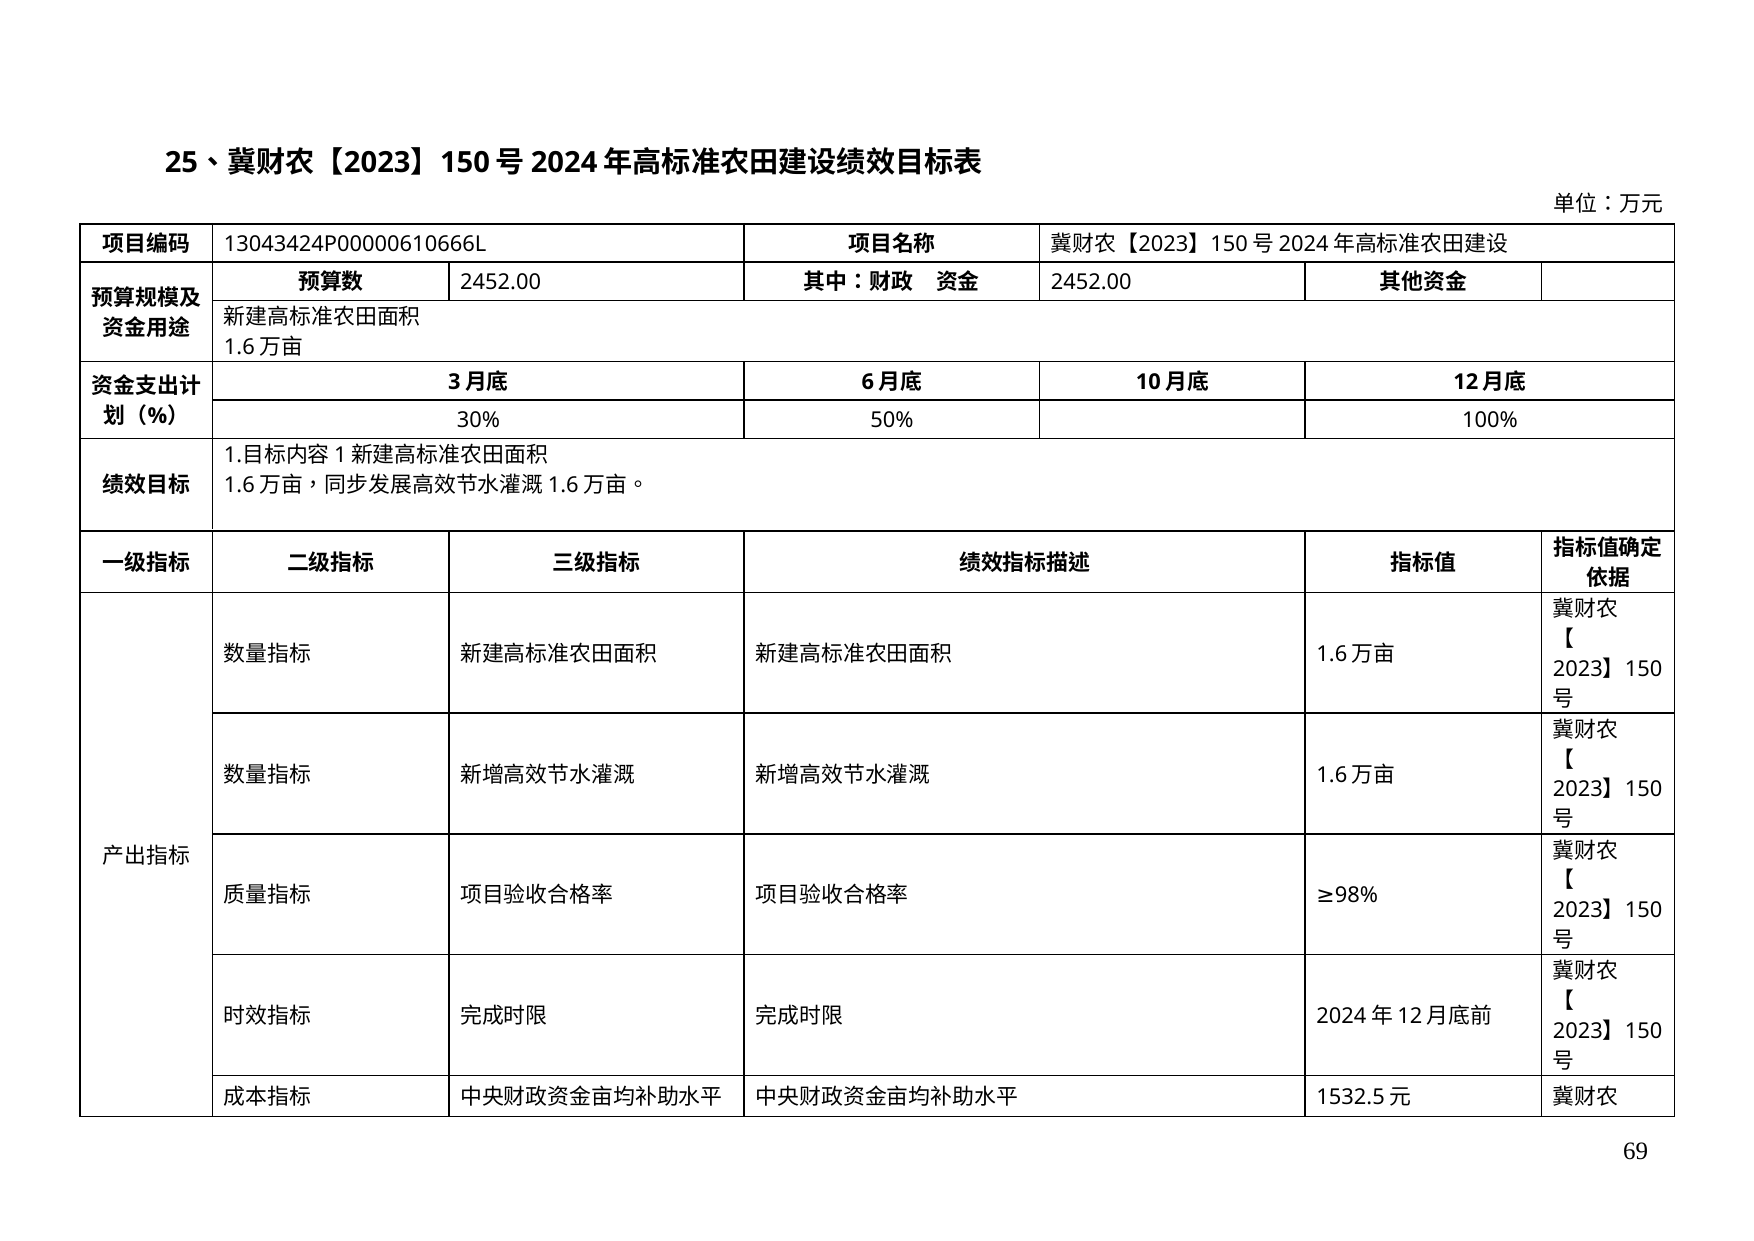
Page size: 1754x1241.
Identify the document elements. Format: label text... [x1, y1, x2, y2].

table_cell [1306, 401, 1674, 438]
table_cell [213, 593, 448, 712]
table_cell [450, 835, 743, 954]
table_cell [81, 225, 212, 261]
text 25、冀财农【2023】150号2024年高标准农田建设绩效目标表 [106, 142, 1648, 181]
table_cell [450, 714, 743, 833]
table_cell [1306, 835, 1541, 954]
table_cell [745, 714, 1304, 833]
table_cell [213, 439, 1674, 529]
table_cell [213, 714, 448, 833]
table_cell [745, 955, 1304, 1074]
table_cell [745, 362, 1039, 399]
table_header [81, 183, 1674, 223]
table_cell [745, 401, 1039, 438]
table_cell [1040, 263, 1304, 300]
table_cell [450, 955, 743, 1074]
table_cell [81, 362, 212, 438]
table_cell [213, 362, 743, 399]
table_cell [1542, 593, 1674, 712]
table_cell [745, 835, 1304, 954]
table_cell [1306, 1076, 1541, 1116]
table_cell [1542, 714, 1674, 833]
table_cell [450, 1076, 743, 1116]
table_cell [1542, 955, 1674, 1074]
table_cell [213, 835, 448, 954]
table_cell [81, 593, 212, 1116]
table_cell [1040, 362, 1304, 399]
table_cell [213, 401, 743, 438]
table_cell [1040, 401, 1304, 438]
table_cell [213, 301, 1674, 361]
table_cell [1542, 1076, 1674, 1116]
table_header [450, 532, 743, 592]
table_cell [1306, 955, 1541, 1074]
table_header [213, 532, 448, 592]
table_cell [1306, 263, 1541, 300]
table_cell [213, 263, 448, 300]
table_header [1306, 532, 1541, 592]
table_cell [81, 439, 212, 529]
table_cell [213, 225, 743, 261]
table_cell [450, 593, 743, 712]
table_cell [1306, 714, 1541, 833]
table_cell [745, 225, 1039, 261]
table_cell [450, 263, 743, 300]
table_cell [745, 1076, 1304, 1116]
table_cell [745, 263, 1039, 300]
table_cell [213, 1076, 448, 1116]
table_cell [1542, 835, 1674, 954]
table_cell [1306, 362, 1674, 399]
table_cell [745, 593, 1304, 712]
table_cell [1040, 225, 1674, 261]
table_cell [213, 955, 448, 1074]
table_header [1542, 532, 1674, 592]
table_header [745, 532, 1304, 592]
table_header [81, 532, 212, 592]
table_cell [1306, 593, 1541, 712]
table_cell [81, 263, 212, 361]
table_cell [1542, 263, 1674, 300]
